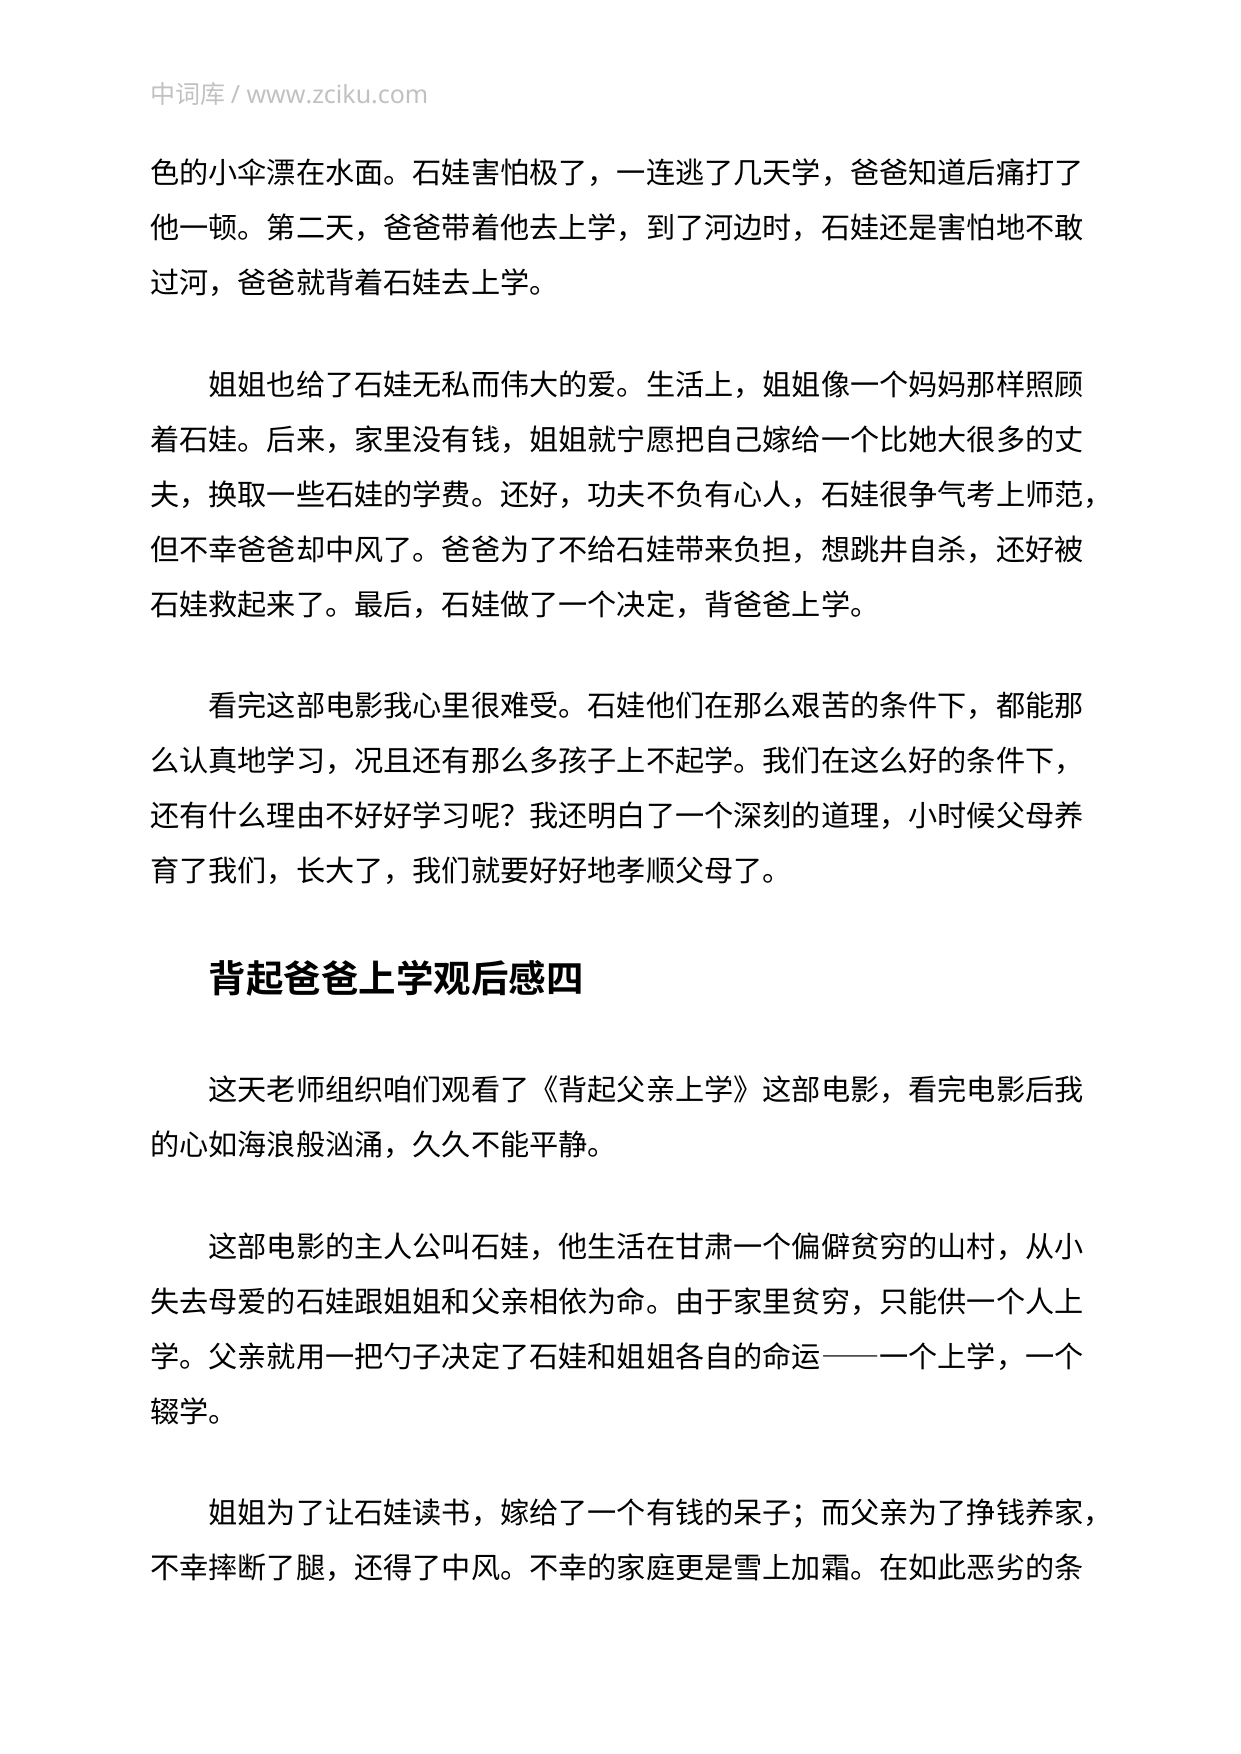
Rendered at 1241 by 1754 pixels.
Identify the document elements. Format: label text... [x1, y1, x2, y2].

text 背起爸爸上学观后感四 [150, 949, 1090, 1004]
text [150, 1490, 1090, 1587]
text 这部电影的主人公叫石娃，他生活在甘肃一个偏僻贫穷的山村，从小失去母爱的石娃跟姐姐和父亲相依为命。由于家里贫穷，只能供一个人上学。父亲就用一把勺子决定了石娃和姐姐各自的命运——一个上学，一个辍学。 [150, 1223, 1090, 1430]
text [150, 150, 1090, 302]
text 姐姐也给了石娃无私而伟大的爱。生活上，姐姐像一个妈妈那样照顾着石娃。后来，家里没有钱，姐姐就宁愿把自己嫁给一个比她大很多的丈夫，换取一些石娃的学费。还好，功夫不负有心人，石娃很争气考上师范，但不幸爸爸却中风了。爸爸为了不给石娃带来负担，想跳井自杀，还好被石娃救起来了。最后，石娃做了一个决定，背爸爸上学。 [150, 362, 1090, 623]
text 这天老师组织咱们观看了《背起父亲上学》这部电影，看完电影后我的心如海浪般汹涌，久久不能平静。 [150, 1067, 1090, 1164]
text 看完这部电影我心里很难受。石娃他们在那么艰苦的条件下，都能那么认真地学习，况且还有那么多孩子上不起学。我们在这么好的条件下，还有什么理由不好好学习呢？我还明白了一个深刻的道理，小时候父母养育了我们，长大了，我们就要好好地孝顺父母了。 [150, 683, 1090, 890]
